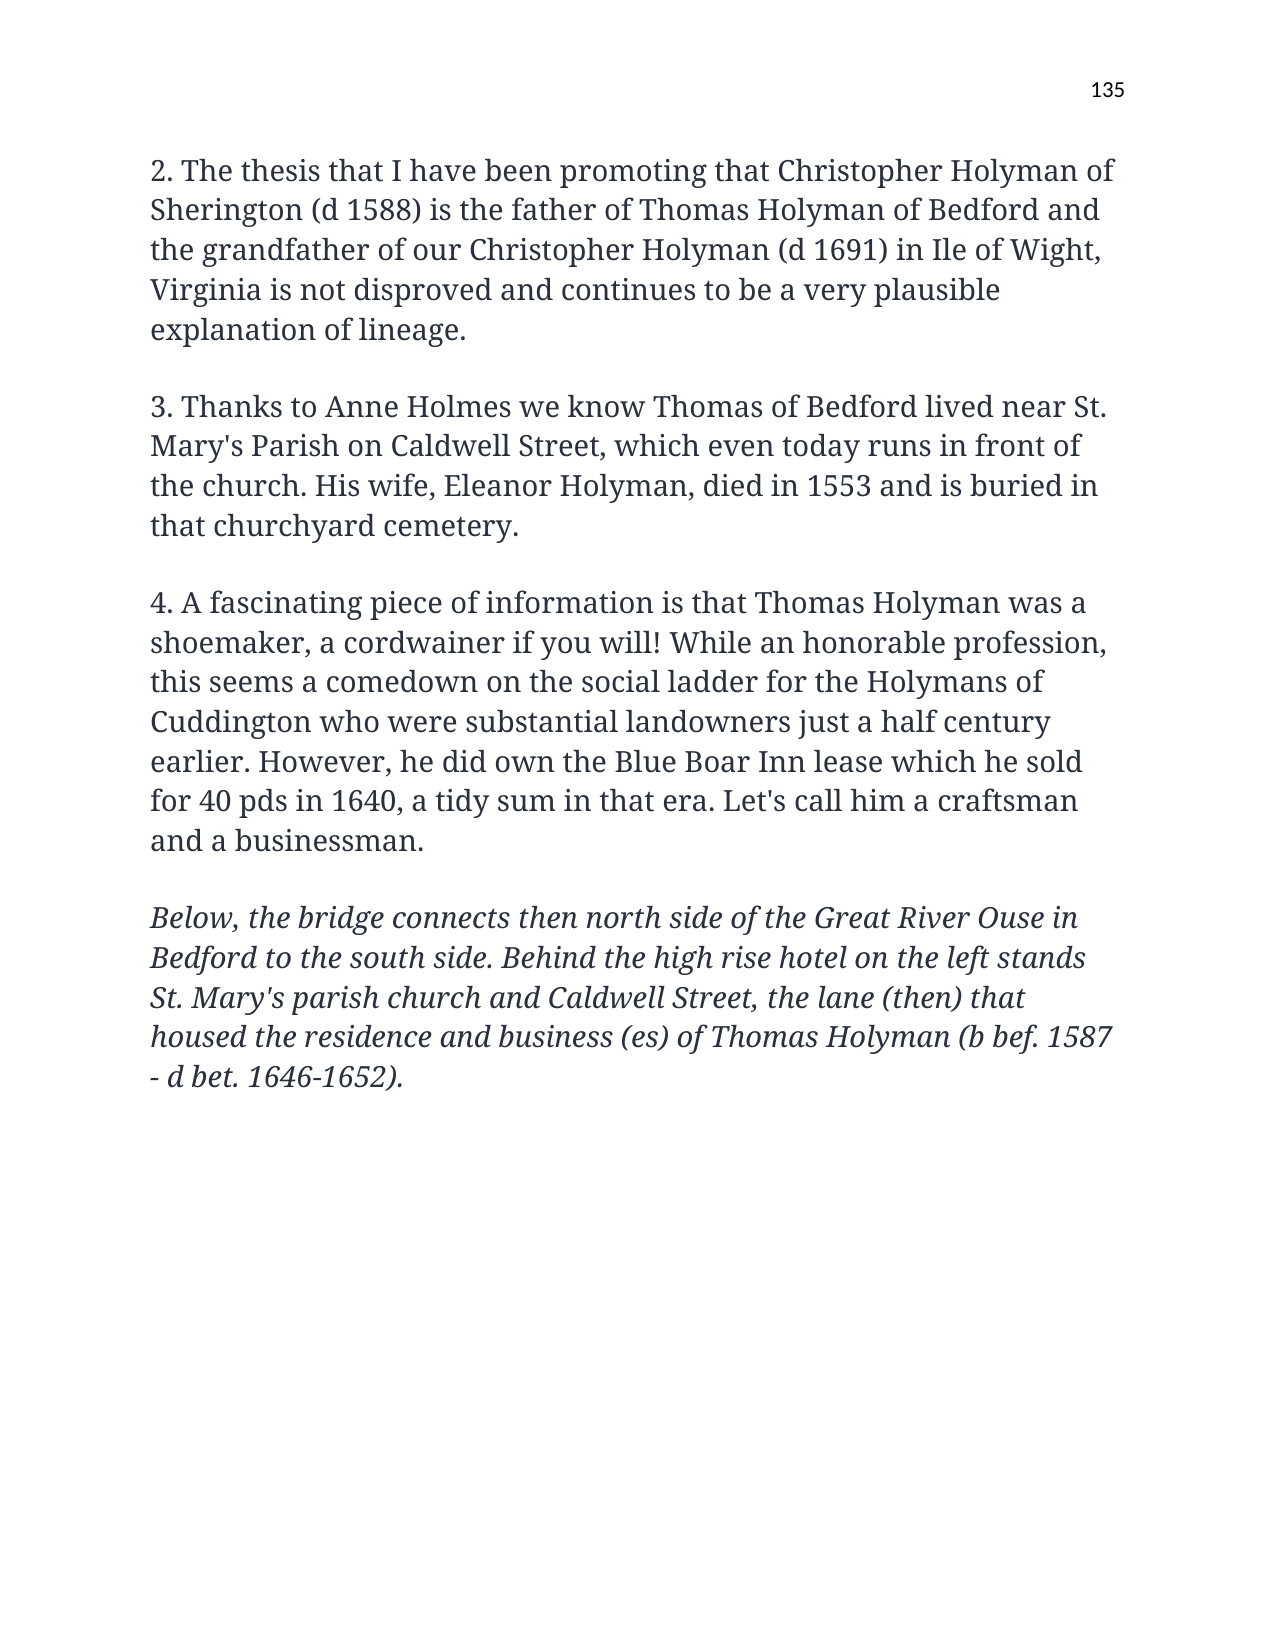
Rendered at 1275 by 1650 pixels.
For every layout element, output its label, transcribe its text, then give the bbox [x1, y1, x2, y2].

text 3. Thanks to Anne Holmes we know Thomas of Bedford lived near St. Mary's Parish on Caldwell Street, which even today runs in front of the church. His wife, Eleanor Holyman, died in 1553 and is buried in that churchyard cemetery. [150, 386, 1125, 545]
text Below, the bridge connects then north side of the Great River Ouse in Bedford to the south side. Behind the high rise hotel on the left stands St. Mary's parish church and Caldwell Street, the lane (then) that housed the residence and business (es) of Thomas Holyman (b bef. 1587 - d bet. 1646-1652). [150, 897, 1125, 1096]
text 4. A fascinating piece of information is that Thomas Holyman was a shoemaker, a cordwainer if you will! While an honorable profession, this seems a comedown on the social ladder for the Holymans of Cuddington who were substantial landowners just a half century earlier. However, he did own the Blue Boar Inn lease which he sold for 40 pds in 1640, a tidy sum in that era. Let's call him a craftsman and a businessman. [150, 582, 1125, 860]
text 2. The thesis that I have been promoting that Christopher Holyman of Sherington (d 1588) is the father of Thomas Holyman of Bedford and the grandfather of our Christopher Holyman (d 1691) in Ile of Wight, Virginia is not disproved and continues to be a very plausible explanation of lineage. [150, 150, 1125, 348]
